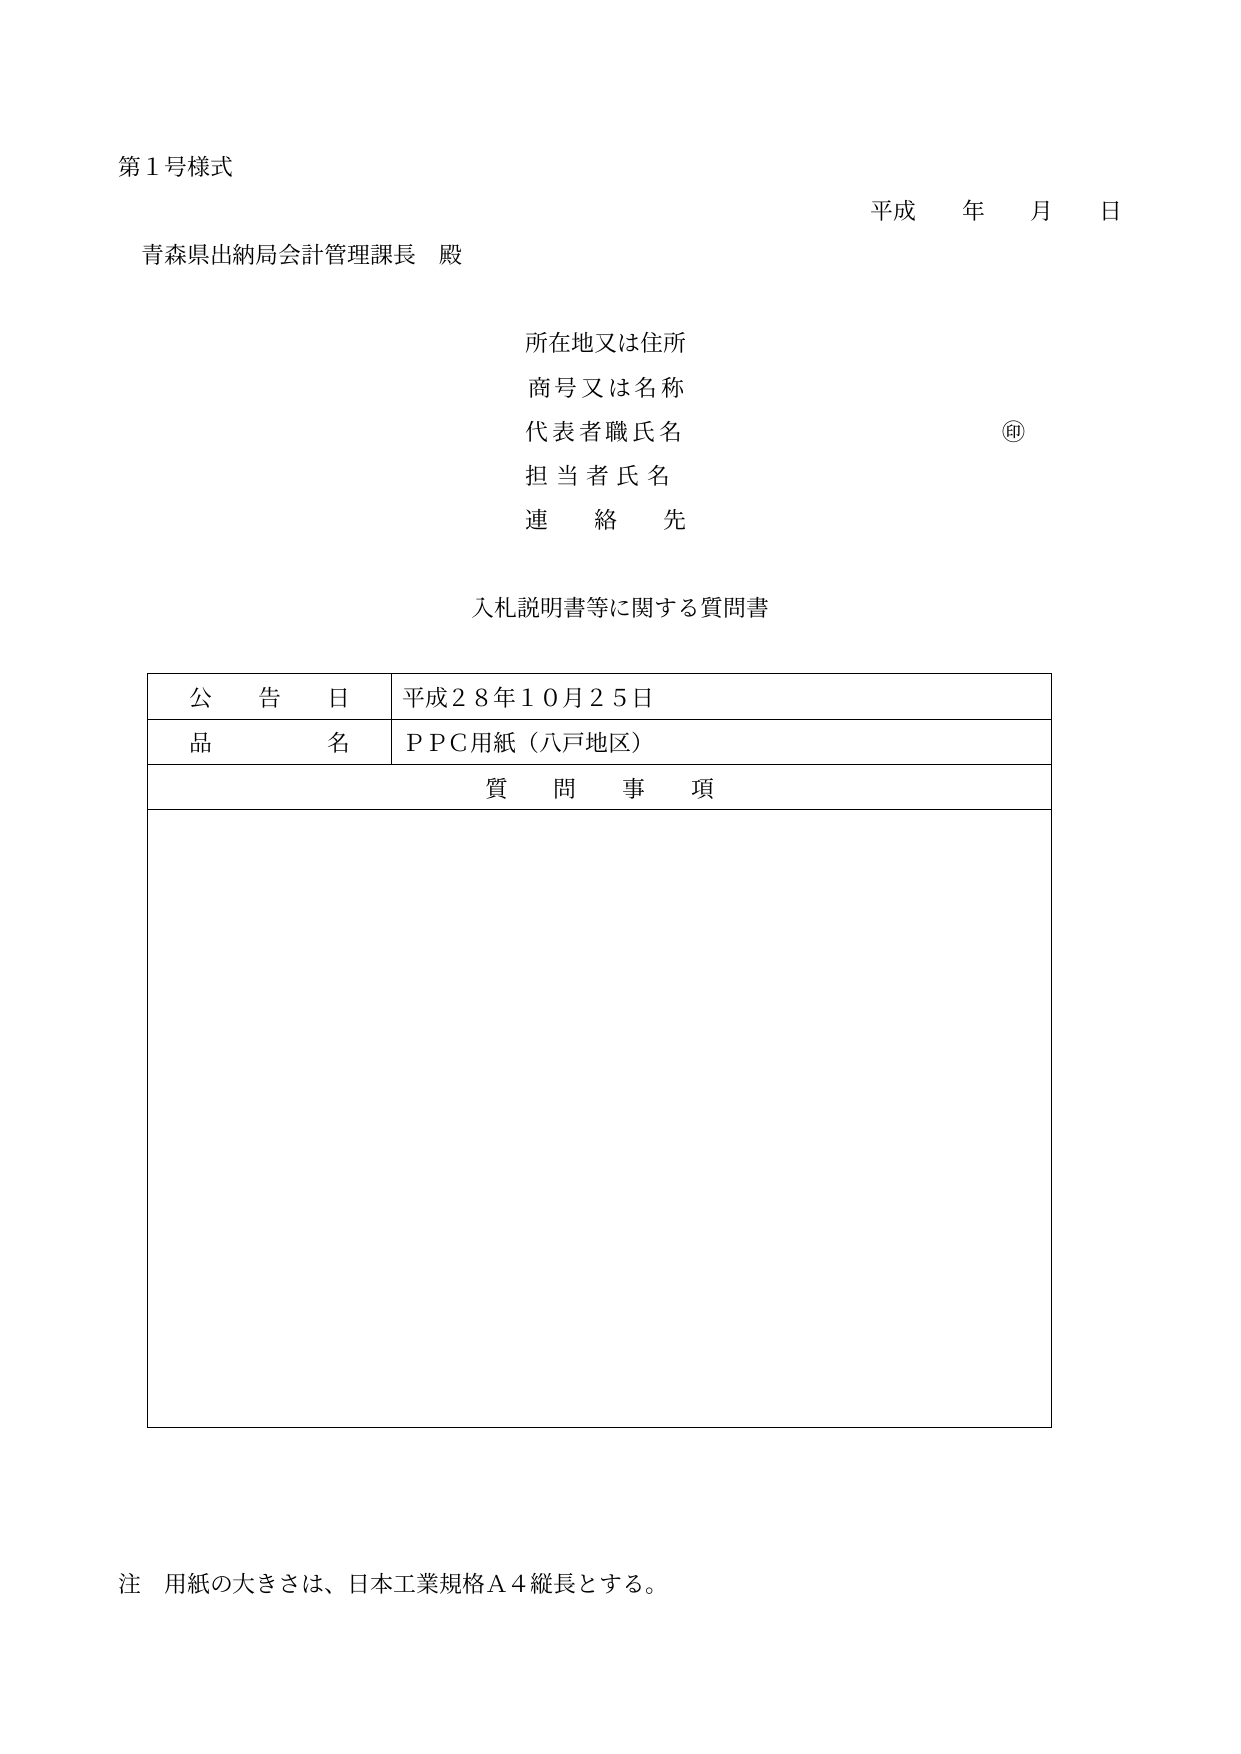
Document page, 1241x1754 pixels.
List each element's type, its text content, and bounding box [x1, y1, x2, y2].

text 青森県出納局会計管理課長 殿 [118, 231, 1122, 276]
table_cell [148, 810, 1051, 1427]
table_cell 品 名 [148, 720, 391, 764]
text 連 絡 先 [526, 496, 1122, 541]
text 所在地又は住所 [526, 320, 1122, 364]
text 商号又は名称 [528, 364, 1122, 408]
table_header 公 告 日 [148, 674, 391, 719]
text 代表者職氏名 ㊞ [526, 408, 1122, 452]
table_cell 質 問 事 項 [148, 765, 1051, 809]
text 注 用紙の大きさは、日本工業規格Ａ４縦長とする。 [118, 1561, 1122, 1605]
text 第１号様式 [118, 143, 1122, 187]
text 平成 年 月 日 [118, 187, 1122, 231]
text 担当者氏名 [526, 452, 1122, 496]
text 入札説明書等に関する質問書 [118, 585, 1122, 629]
table_header 平成２８年１０月２５日 [392, 674, 1051, 719]
table_cell ＰＰＣ用紙（八戸地区） [392, 720, 1051, 764]
